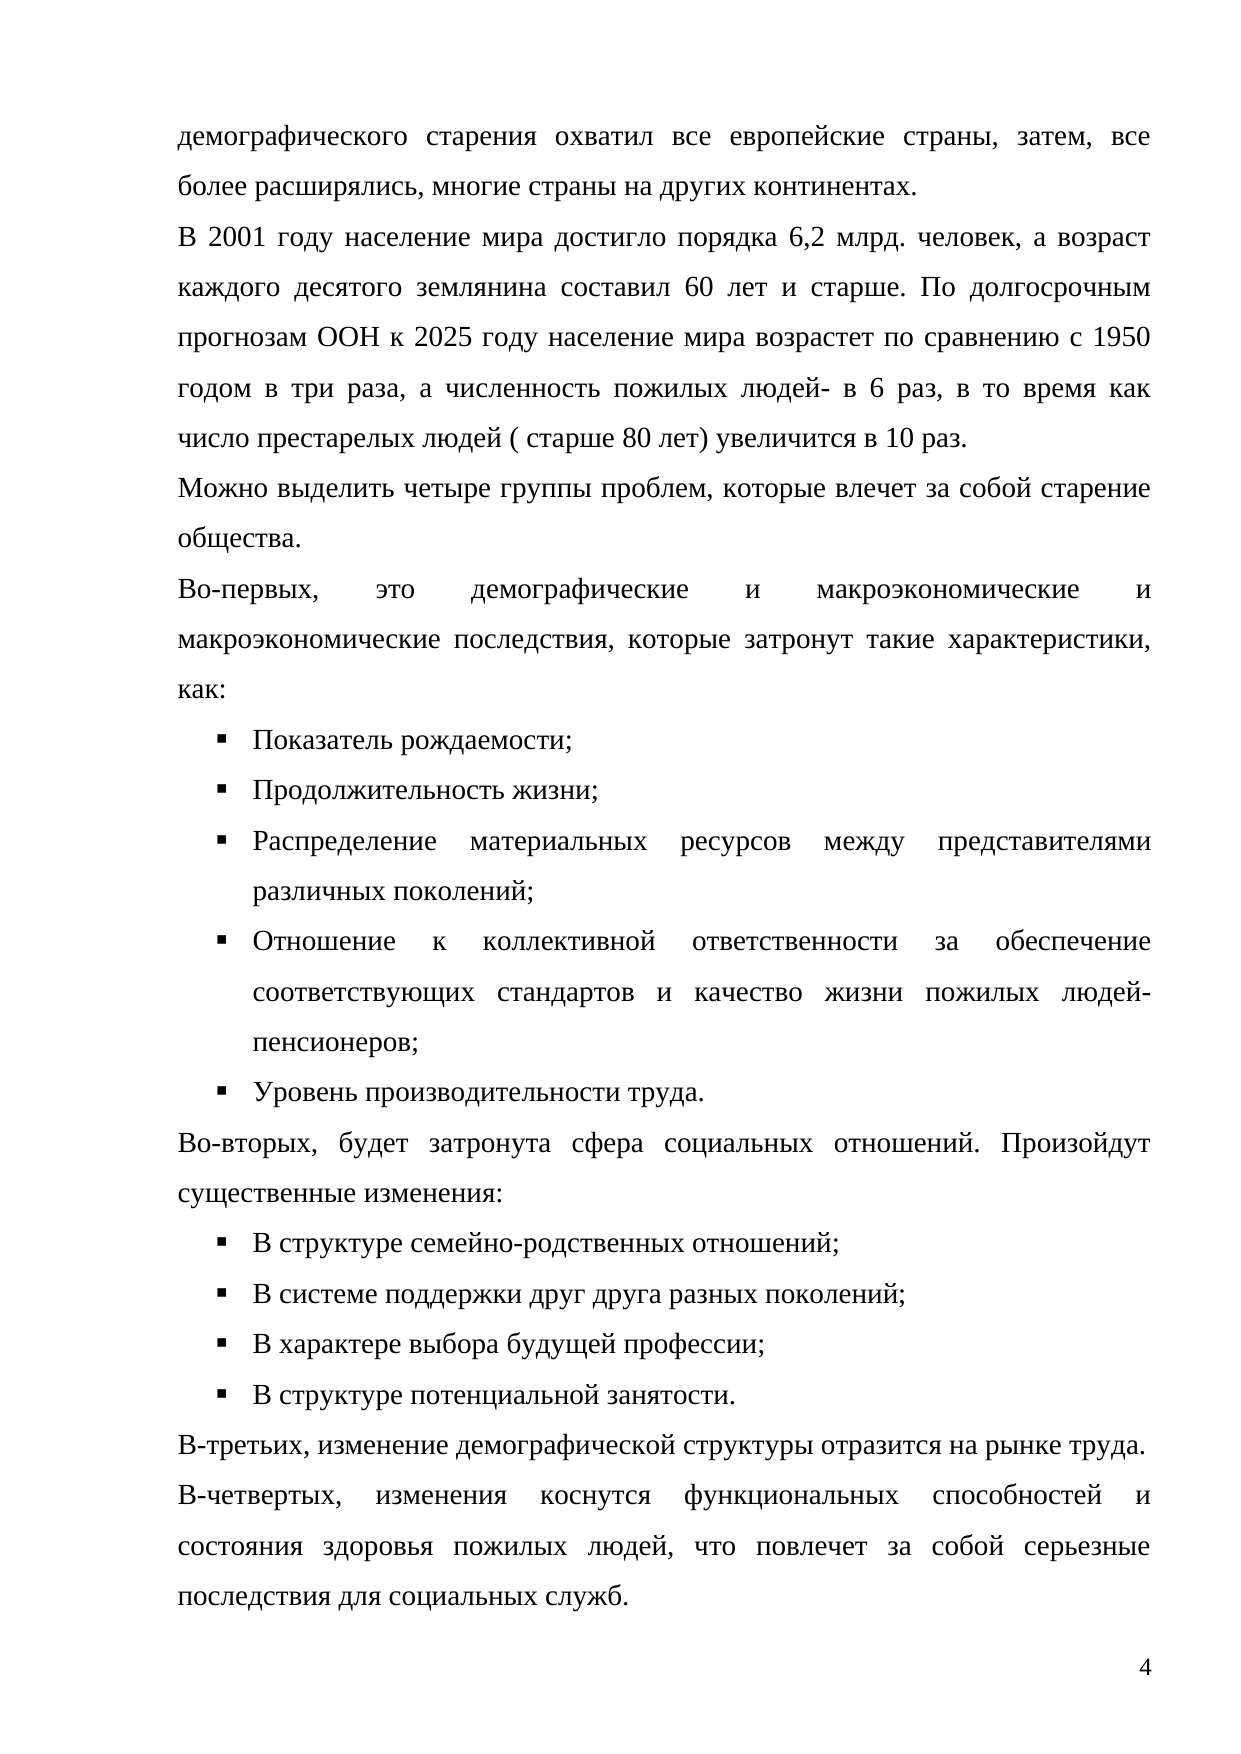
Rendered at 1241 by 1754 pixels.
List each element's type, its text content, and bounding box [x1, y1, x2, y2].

text В-третьих, изменение демографической структуры отразится на рынке труда. [177, 1427, 1152, 1461]
list Распределение материальных ресурсов между представителями различных поколений; [215, 823, 1152, 907]
list Уровень производительности труда. [215, 1074, 1152, 1108]
list В системе поддержки друг друга разных поколений; [215, 1276, 1152, 1309]
text В 2001 году население мира достигло порядка 6,2 млрд. человек, а возраст каждого десятого землянина составил 60 лет и старше. По долгосрочным прогнозам ООН к 2025 году население мира возрастет по сравнению с 1950 годом в три раза, а численность пожилых людей- в 6 раз, в то время как число престарелых людей ( старше 80 лет) увеличится в 10 раз. [177, 219, 1152, 453]
list Продолжительность жизни; [215, 772, 1152, 806]
list В характере выбора будущей профессии; [215, 1326, 1152, 1360]
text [177, 118, 1152, 202]
text В-четвертых, изменения коснутся функциональных способностей и состояния здоровья пожилых людей, что повлечет за собой серьезные последствия для социальных служб. [177, 1477, 1152, 1612]
list В структуре семейно-родственных отношений; [215, 1226, 1152, 1259]
list В структуре потенциальной занятости. [215, 1377, 1152, 1410]
text Во-вторых, будет затронута сфера социальных отношений. Произойдут существенные изменения: [177, 1125, 1152, 1209]
text Во-первых, это демографические и макроэкономические и макроэкономические последствия, которые затронут такие характеристики, как: [177, 571, 1152, 705]
list Показатель рождаемости; [215, 722, 1152, 756]
text Можно выделить четыре группы проблем, которые влечет за собой старение общества. [177, 470, 1152, 554]
list Отношение к коллективной ответственности за обеспечение соответствующих стандартов и качество жизни пожилых людей-пенсионеров; [215, 923, 1152, 1058]
